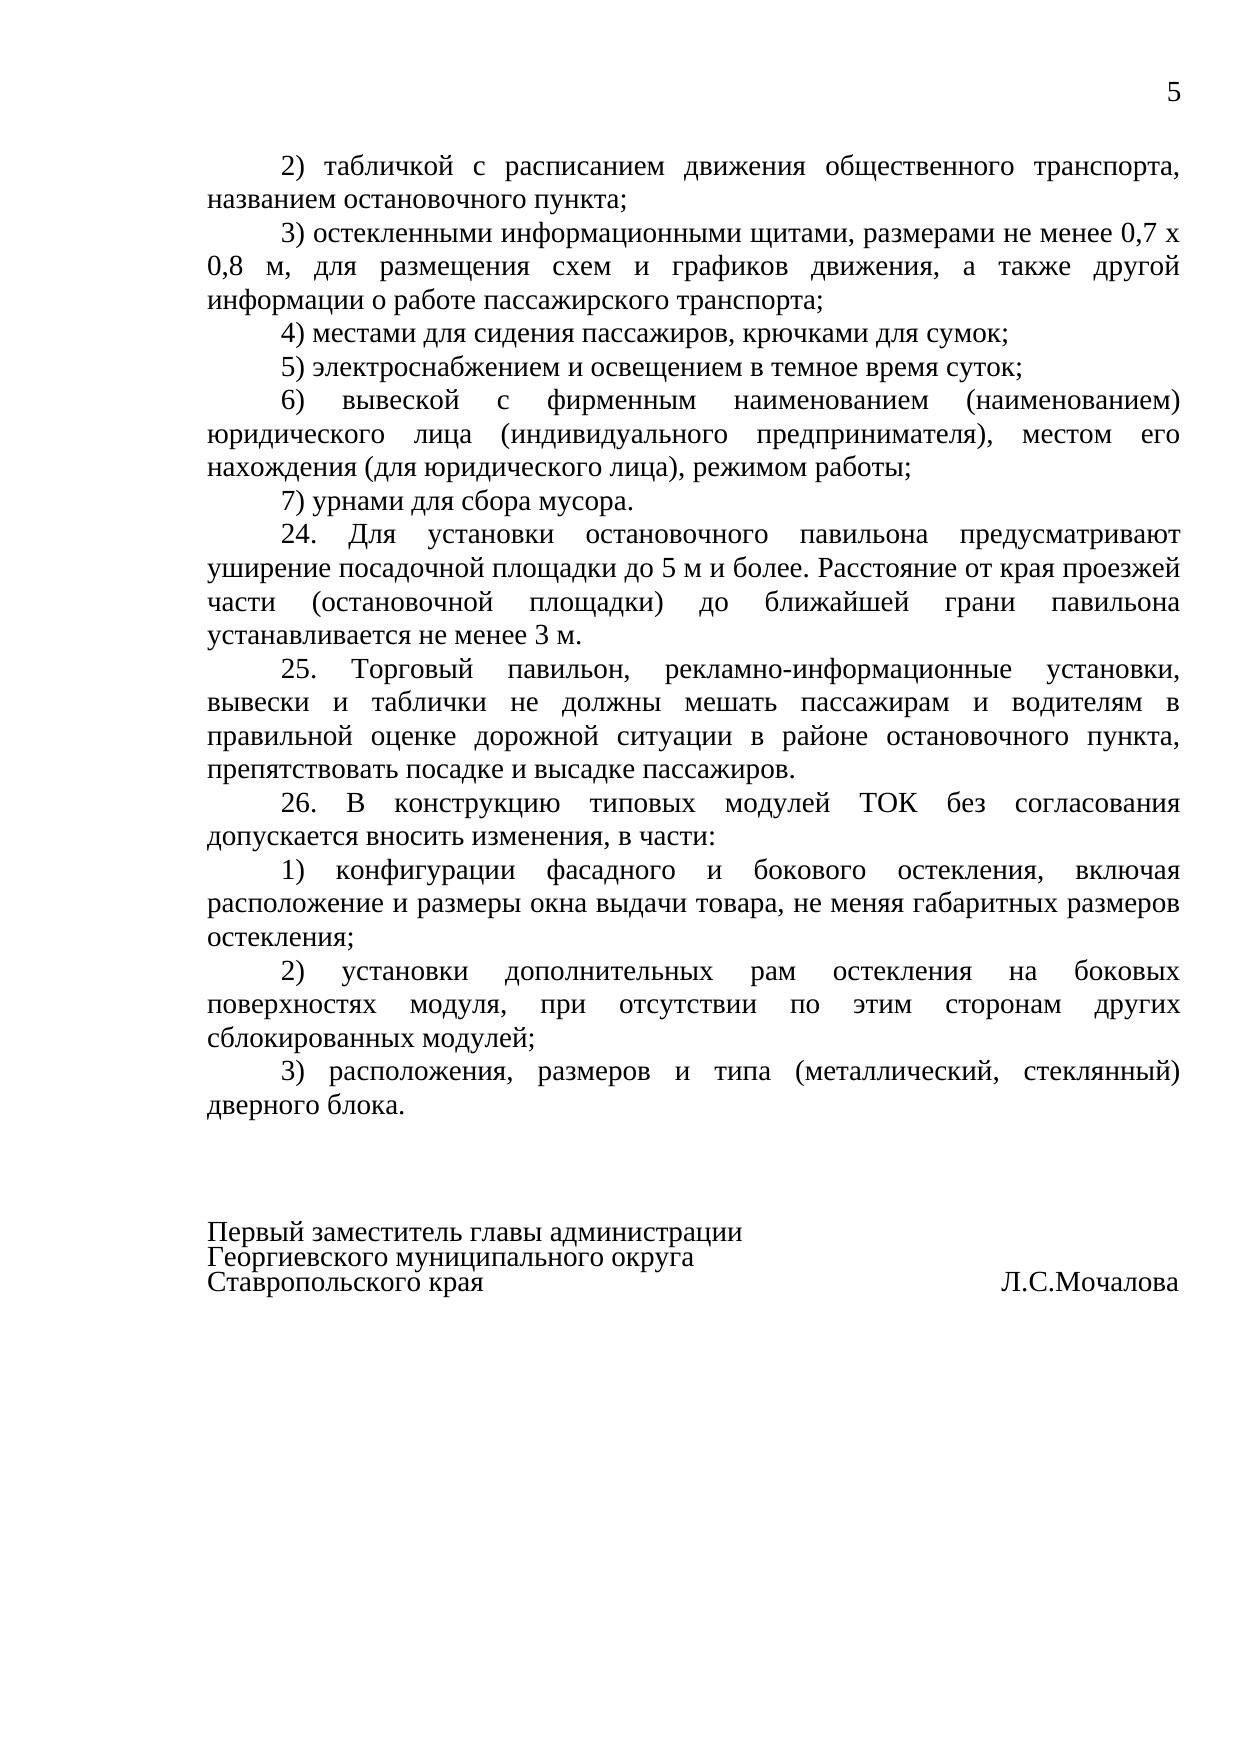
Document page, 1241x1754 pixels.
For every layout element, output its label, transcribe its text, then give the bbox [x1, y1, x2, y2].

text 3) остекленными информационными щитами, размерами не менее 0,7 x 0,8 м, для размещения схем и графиков движения, а также другой информации о работе пассажирского транспорта; [207, 215, 1181, 315]
text 6) вывеской с фирменным наименованием (наименованием) юридического лица (индивидуального предпринимателя), местом его нахождения (для юридического лица), режимом работы; [207, 382, 1181, 483]
text 25. Торговый павильон, рекламно-информационные установки, вывески и таблички не должны мешать пассажирам и водителям в правильной оценке дорожной ситуации в районе остановочного пункта, препятствовать посадке и высадке пассажиров. [207, 651, 1181, 785]
text 2) табличкой с расписанием движения общественного транспорта, названием остановочного пункта; [207, 148, 1181, 215]
text 4) местами для сидения пассажиров, крючками для сумок; [207, 315, 1181, 349]
text 3) расположения, размеров и типа (металлический, стеклянный) дверного блока. [207, 1053, 1181, 1120]
text 7) урнами для сбора мусора. [207, 483, 1181, 517]
text 5) электроснабжением и освещением в темное время суток; [207, 349, 1181, 382]
text Ставропольского края Л.С.Мочалова [207, 1271, 1181, 1296]
text 1) конфигурации фасадного и бокового остекления, включая расположение и размеры окна выдачи товара, не меняя габаритных размеров остекления; [207, 852, 1181, 953]
text 26. В конструкцию типовых модулей ТОК без согласования допускается вносить изменения, в части: [207, 785, 1181, 852]
text 24. Для установки остановочного павильона предусматривают уширение посадочной площадки до 5 м и более. Расстояние от края проезжей части (остановочной площадки) до ближайшей грани павильона устанавливается не менее 3 м. [207, 517, 1181, 651]
text Первый заместитель главы администрации [207, 1221, 1181, 1246]
text Георгиевского муниципального округа [207, 1246, 1181, 1271]
text 2) установки дополнительных рам остекления на боковых поверхностях модуля, при отсутствии по этим сторонам других сблокированных модулей; [207, 953, 1181, 1053]
